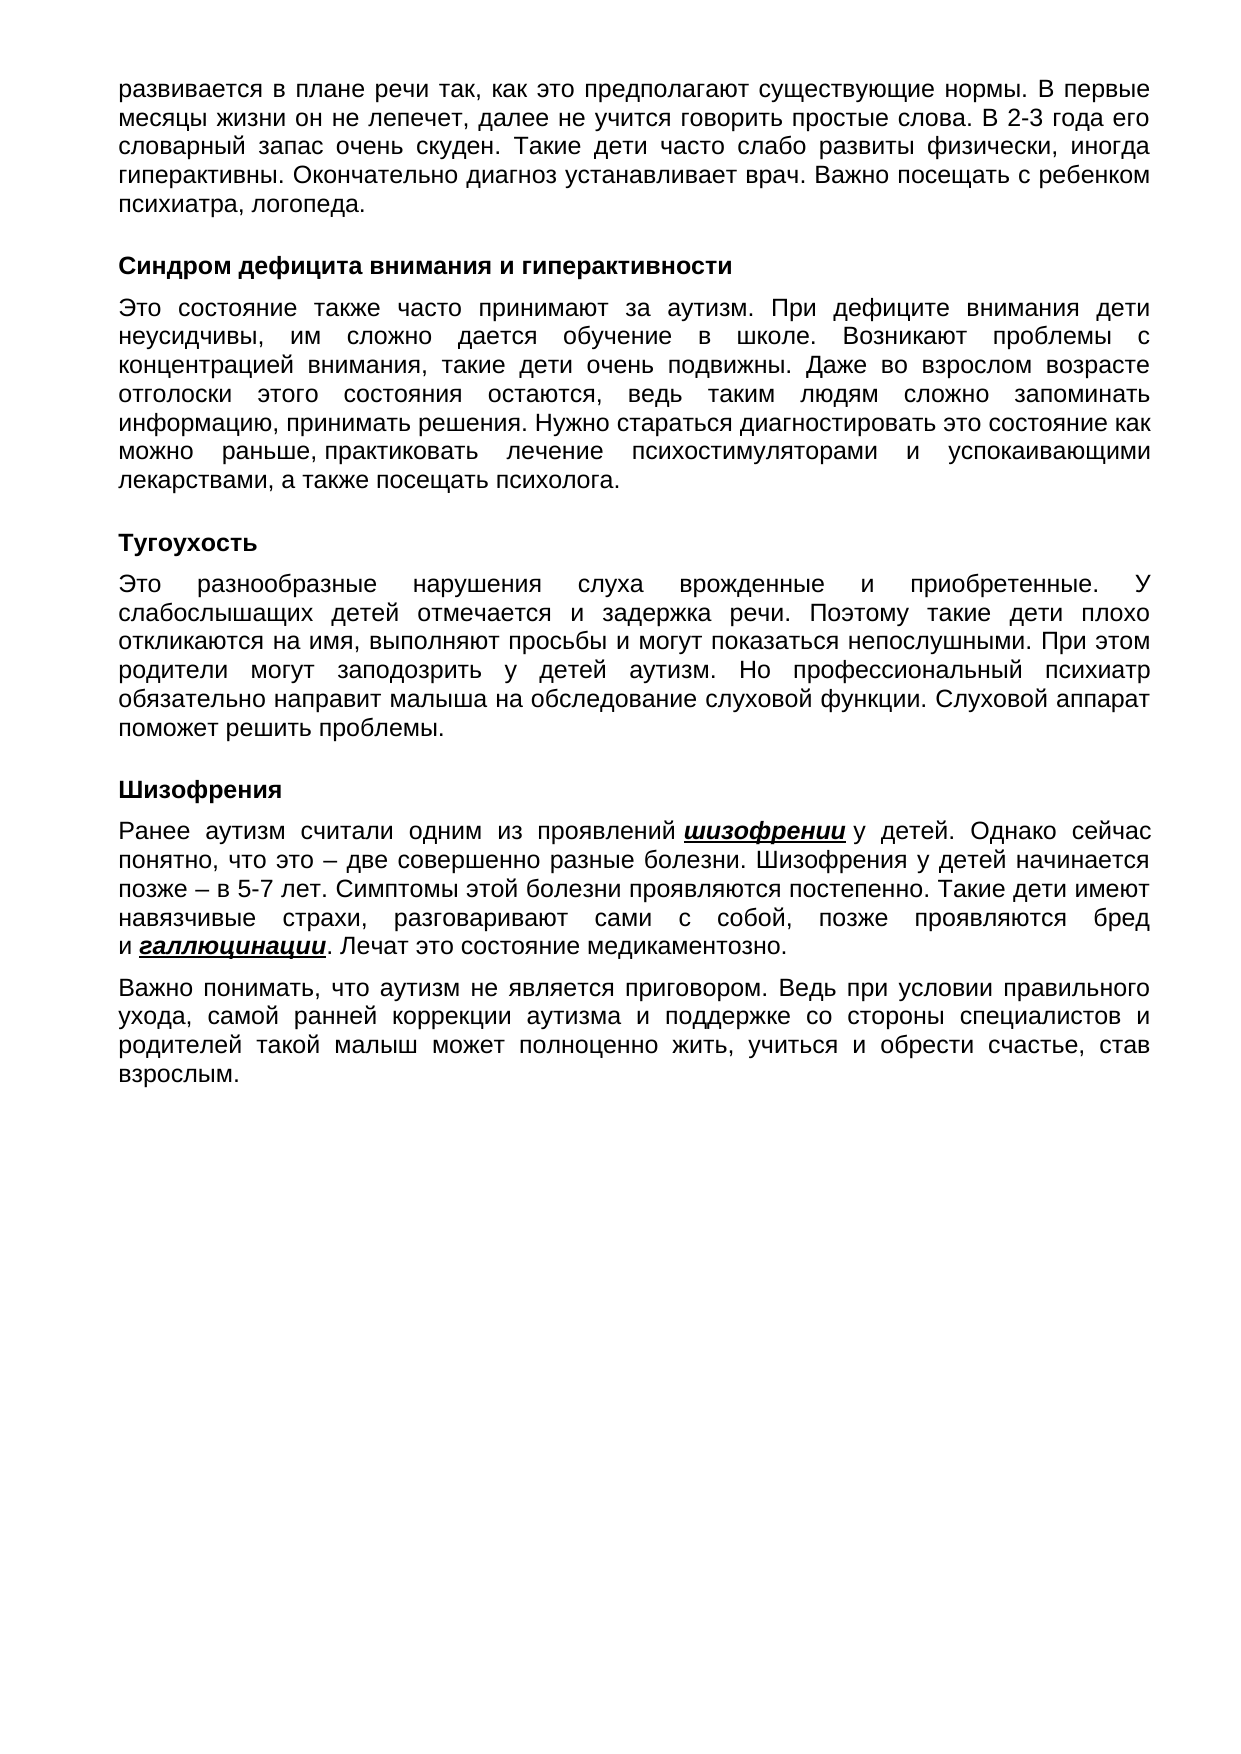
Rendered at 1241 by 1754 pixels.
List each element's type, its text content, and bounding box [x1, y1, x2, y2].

text Тугоухость [118, 506, 1152, 556]
text Ранее аутизм считали одним из проявлений шизофрении у детей. Однако сейчас понятно, что это – две совершенно разные болезни. Шизофрения у детей начинается позже – в 5-7 лет. Симптомы этой болезни проявляются постепенно. Такие дети имеют навязчивые страхи, разговаривают сами с собой, позже проявляются бред и галлюцинации. Лечат это состояние медикаментозно. [118, 816, 1152, 960]
text Шизофрения [118, 754, 1152, 804]
text Синдром дефицита внимания и гиперактивности [118, 230, 1152, 280]
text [118, 74, 1152, 218]
text Это состояние также часто принимают за аутизм. При дефиците внимания дети неусидчивы, им сложно дается обучение в школе. Возникают проблемы с концентрацией внимания, такие дети очень подвижны. Даже во взрослом возрасте отголоски этого состояния остаются, ведь таким людям сложно запоминать информацию, принимать решения. Нужно стараться диагностировать это состояние как можно раньше, практиковать лечение психостимуляторами и успокаивающими лекарствами, а также посещать психолога. [118, 293, 1152, 494]
text Это разнообразные нарушения слуха врожденные и приобретенные. У слабослышащих детей отмечается и задержка речи. Поэтому такие дети плохо откликаются на имя, выполняют просьбы и могут показаться непослушными. При этом родители могут заподозрить у детей аутизм. Но профессиональный психиатр обязательно направит малыша на обследование слуховой функции. Слуховой аппарат поможет решить проблемы. [118, 569, 1152, 741]
text Важно понимать, что аутизм не является приговором. Ведь при условии правильного ухода, самой ранней коррекции аутизма и поддержке со стороны специалистов и родителей такой малыш может полноценно жить, учиться и обрести счастье, став взрослым. [118, 973, 1152, 1088]
